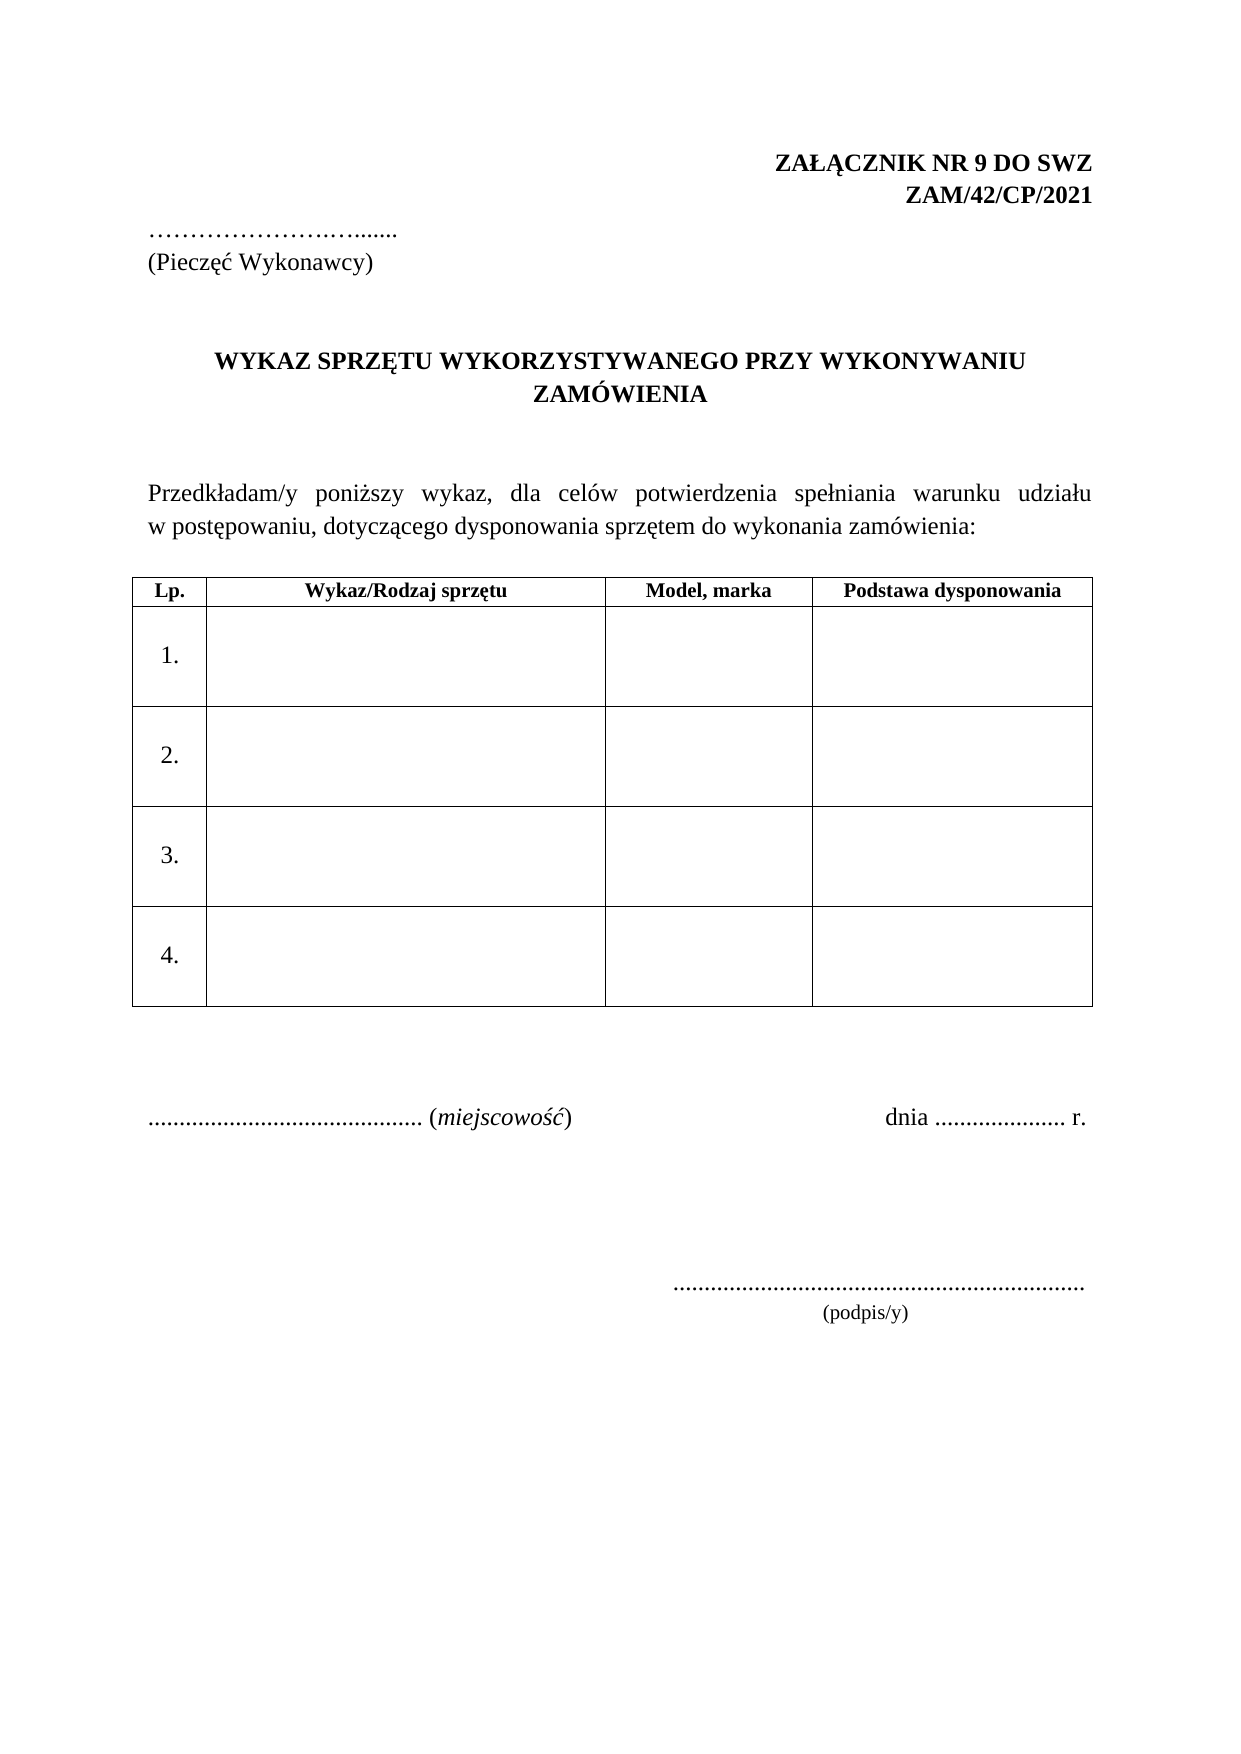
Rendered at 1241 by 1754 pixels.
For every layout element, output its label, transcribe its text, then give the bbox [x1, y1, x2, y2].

table_header Wykaz/Rodzaj sprzętu [207, 578, 605, 606]
text .................................................................. [598, 1267, 1093, 1296]
table_cell [606, 707, 812, 806]
text WYKAZ SPRZĘTU WYKORZYSTYWANEGO PRZY WYKONYWANIU ZAMÓWIENIA [148, 346, 1093, 407]
text ZAM/42/CP/2021 [148, 181, 1093, 209]
table_cell [207, 607, 605, 706]
table_cell [207, 707, 605, 806]
table_cell 3. [133, 807, 206, 906]
table_cell [813, 907, 1092, 1006]
table_cell 1. [133, 607, 206, 706]
text (Pieczęć Wykonawcy) [148, 247, 1093, 275]
text ZAŁĄCZNIK NR 9 DO SWZ [148, 148, 1093, 176]
table_header Model, marka [606, 578, 812, 606]
table_header Podstawa dysponowania [813, 578, 1092, 606]
table_cell [813, 607, 1092, 706]
text (podpis/y) [748, 1300, 1093, 1324]
table_cell [813, 807, 1092, 906]
table_cell 4. [133, 907, 206, 1006]
table_header Lp. [133, 578, 206, 606]
text ............................................ (miejscowość) dnia ..................... r. [148, 1102, 1093, 1131]
table_cell [606, 907, 812, 1006]
table_cell [813, 707, 1092, 806]
table_cell 2. [133, 707, 206, 806]
text ………………….…....... [148, 214, 1093, 242]
table_cell [606, 807, 812, 906]
table_cell [606, 607, 812, 706]
table_cell [207, 907, 605, 1006]
text Przedkładam/y poniższy wykaz, dla celów potwierdzenia spełniania warunku udziału w postępowaniu, dotyczącego dysponowania sprzętem do wykonania zamówienia: [148, 478, 1093, 539]
table_cell [207, 807, 605, 906]
